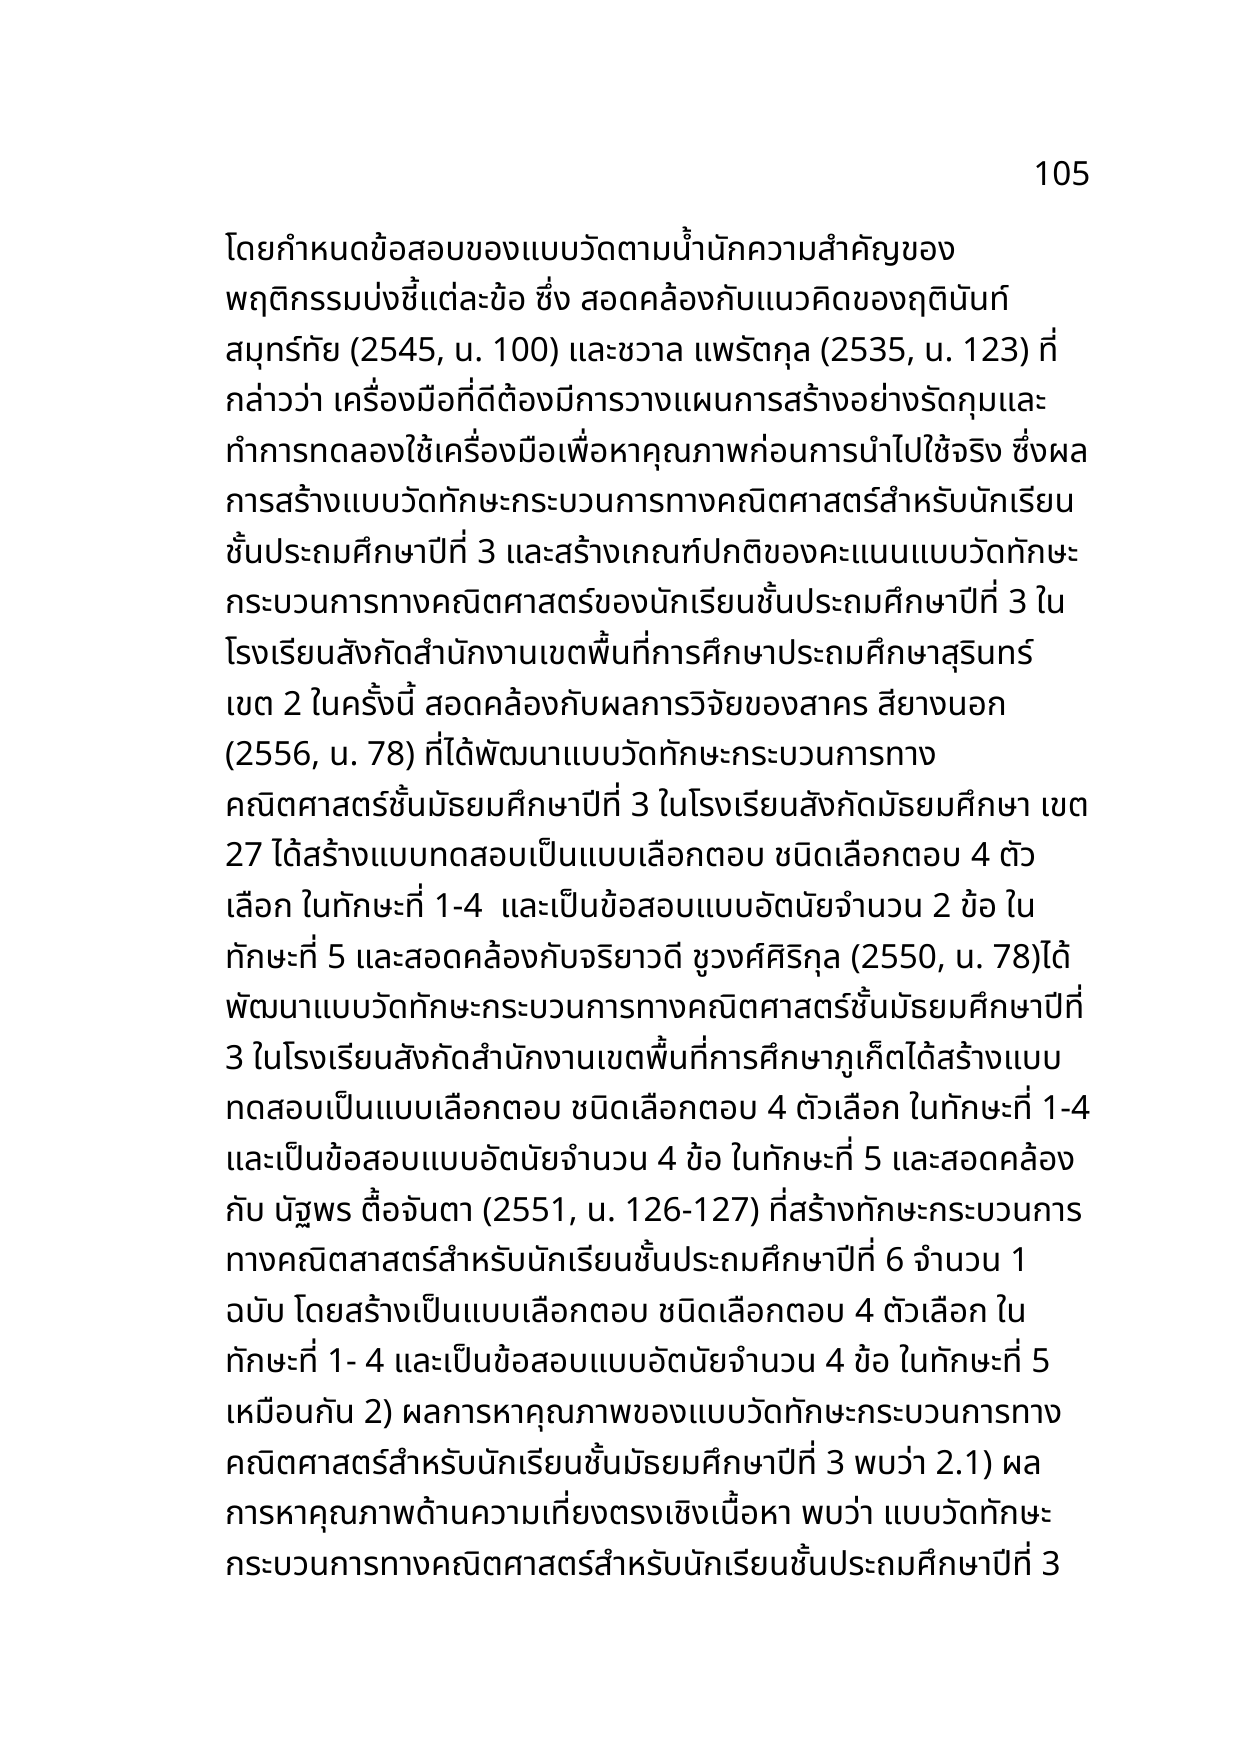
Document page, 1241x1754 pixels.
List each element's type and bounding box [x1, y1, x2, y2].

text [225, 225, 1090, 1590]
